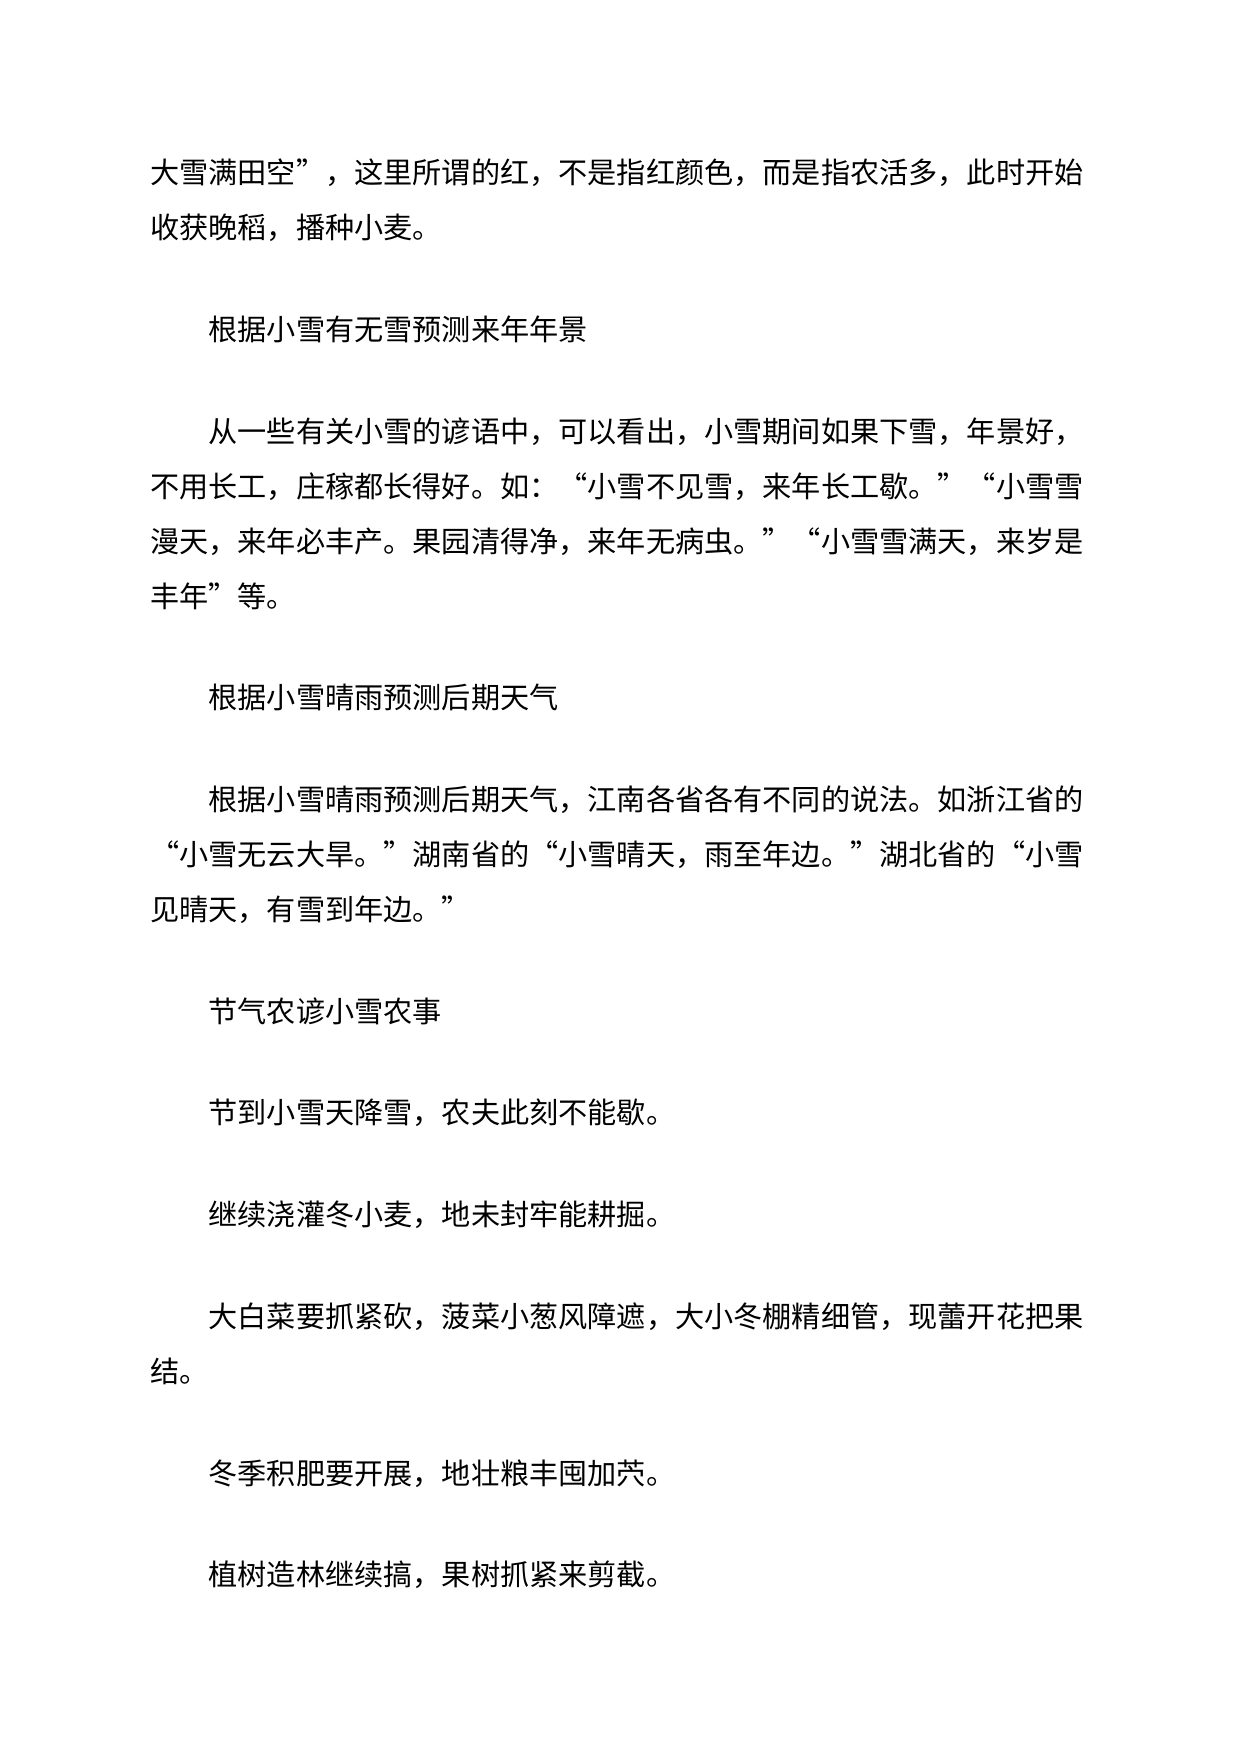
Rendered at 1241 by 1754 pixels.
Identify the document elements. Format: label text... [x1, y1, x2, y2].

text 节到小雪天降雪，农夫此刻不能歇。 [150, 1090, 1090, 1132]
text 节气农谚小雪农事 [150, 988, 1090, 1031]
text 根据小雪晴雨预测后期天气，江南各省各有不同的说法。如浙江省的“小雪无云大旱。”湖南省的“小雪晴天，雨至年边。”湖北省的“小雪见晴天，有雪到年边。” [150, 777, 1090, 929]
text 继续浇灌冬小麦，地未封牢能耕掘。 [150, 1192, 1090, 1234]
text 大白菜要抓紧砍，菠菜小葱风障遮，大小冬棚精细管，现蕾开花把果结。 [150, 1293, 1090, 1391]
text 冬季积肥要开展，地壮粮丰囤加茓。 [150, 1450, 1090, 1492]
text 从一些有关小雪的谚语中，可以看出，小雪期间如果下雪，年景好，不用长工，庄稼都长得好。如：“小雪不见雪，来年长工歇。”“小雪雪漫天，来年必丰产。果园清得净，来年无病虫。”“小雪雪满天，来岁是丰年”等。 [150, 408, 1090, 615]
text 根据小雪晴雨预测后期天气 [150, 675, 1090, 717]
text 根据小雪有无雪预测来年年景 [150, 307, 1090, 349]
text 植树造林继续搞，果树抓紧来剪截。 [150, 1552, 1090, 1594]
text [150, 150, 1090, 247]
